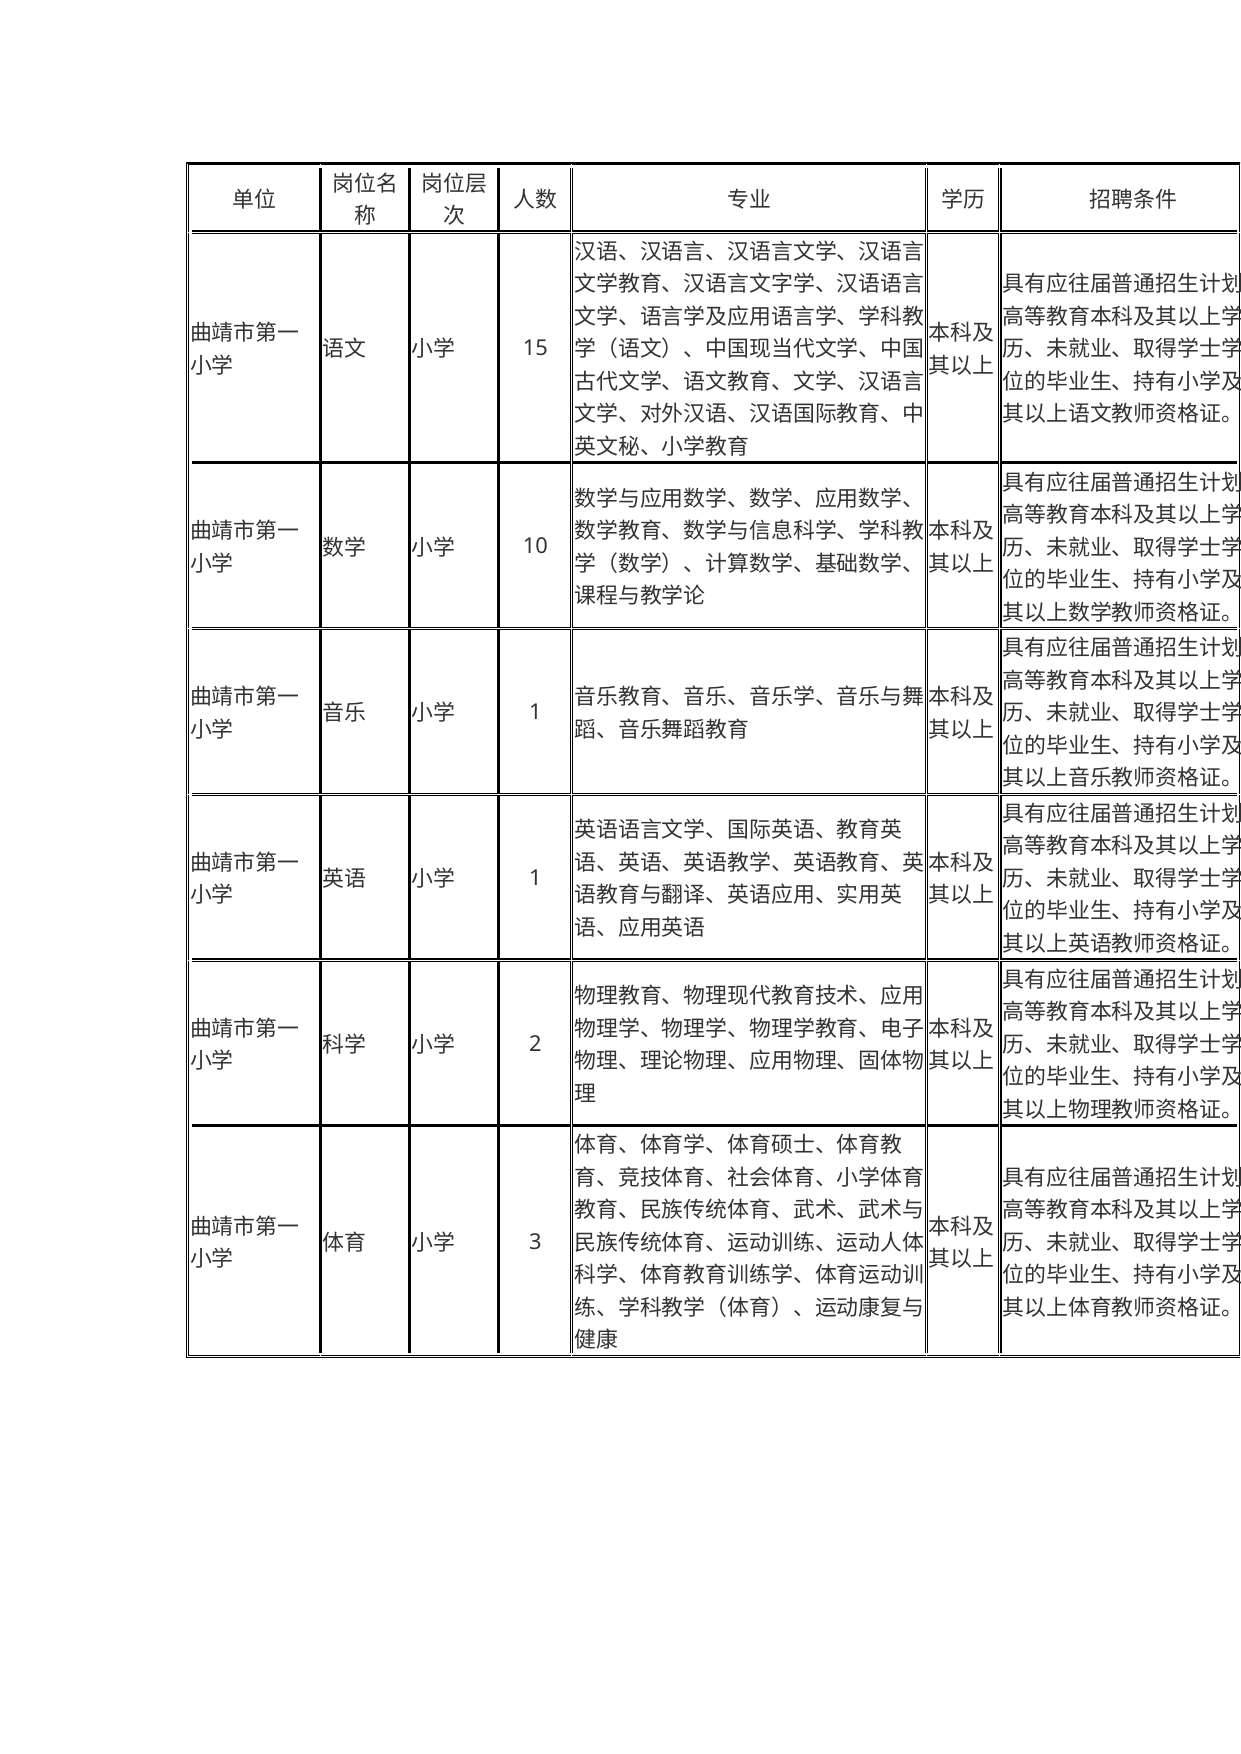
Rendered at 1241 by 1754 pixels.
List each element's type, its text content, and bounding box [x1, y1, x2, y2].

table_cell 3 [498, 1127, 572, 1354]
table_cell 语文 [322, 234, 408, 461]
table_cell 小学 [411, 464, 497, 627]
table_header 学历 [926, 164, 1000, 230]
table_cell 具有应往届普通招生计划高等教育本科及其以上学历、未就业、取得学士学位的毕业生、持有小学及其以上音乐教师资格证。 [1000, 627, 1240, 792]
table_cell 具有应往届普通招生计划高等教育本科及其以上学历、未就业、取得学士学位的毕业生、持有小学及其以上物理教师资格证。 [1002, 958, 1239, 1124]
table_cell 10 [500, 464, 570, 627]
table_cell 1 [500, 630, 570, 792]
table_cell 2 [500, 962, 570, 1124]
table_header 单位 [189, 165, 320, 230]
table_cell 具有应往届普通招生计划高等教育本科及其以上学历、未就业、取得学士学位的毕业生、持有小学及其以上数学教师资格证。 [1002, 461, 1239, 627]
table_cell 英语语言文学、国际英语、教育英语、英语、英语教学、英语教育、英语教育与翻译、英语应用、实用英语、应用英语 [573, 796, 925, 958]
table_cell 本科及其以上 [928, 464, 998, 627]
table_cell 体育 [320, 1127, 409, 1354]
table_cell 小学 [411, 796, 497, 958]
table_cell 本科及其以上 [928, 630, 998, 792]
table_header 招聘条件 [1000, 165, 1239, 230]
table_cell 本科及其以上 [928, 234, 998, 461]
table_cell 物理教育、物理现代教育技术、应用物理学、物理学、物理学教育、电子物理、理论物理、应用物理、固体物理 [573, 962, 925, 1124]
table_header 人数 [498, 165, 572, 230]
table_cell 英语 [322, 796, 408, 958]
table_cell 汉语、汉语言、汉语言文学、汉语言文学教育、汉语言文字学、汉语语言文学、语言学及应用语言学、学科教学（语文）、中国现当代文学、中国古代文学、语文教育、文学、汉语言文学、对外汉语、汉语国际教育、中英文秘、小学教育 [573, 234, 925, 461]
table_cell 音乐 [322, 630, 408, 792]
table_cell 科学 [322, 962, 408, 1124]
table_cell 具有应往届普通招生计划高等教育本科及其以上学历、未就业、取得学士学位的毕业生、持有小学及其以上语文教师资格证。 [1002, 230, 1239, 461]
table_cell 曲靖市第一小学 [189, 958, 319, 1124]
table_cell 数学 [322, 464, 408, 627]
table_cell 具有应往届普通招生计划高等教育本科及其以上学历、未就业、取得学士学位的毕业生、持有小学及其以上体育教师资格证。 [1000, 1124, 1239, 1354]
table_cell 曲靖市第一小学 [188, 627, 320, 792]
table_cell 本科及其以上 [928, 796, 998, 958]
table_cell 本科及其以上 [928, 962, 998, 1124]
table_header 岗位名称 [320, 165, 409, 230]
table_cell 具有应往届普通招生计划高等教育本科及其以上学历、未就业、取得学士学位的毕业生、持有小学及其以上英语教师资格证。 [1002, 793, 1239, 958]
table_cell 音乐教育、音乐、音乐学、音乐与舞蹈、音乐舞蹈教育 [573, 630, 925, 792]
table_cell 小学 [411, 234, 497, 461]
table_cell 数学与应用数学、数学、应用数学、数学教育、数学与信息科学、学科教学（数学）、计算数学、基础数学、课程与教学论 [573, 464, 925, 627]
table_cell 1 [500, 796, 570, 958]
table_cell 小学 [411, 962, 497, 1124]
table_cell 曲靖市第一小学 [189, 793, 319, 958]
table_cell 本科及其以上 [926, 1124, 1000, 1354]
table_cell 15 [500, 234, 570, 461]
table_header 岗位层次 [409, 165, 498, 230]
table_cell 体育、体育学、体育硕士、体育教育、竞技体育、社会体育、小学体育教育、民族传统体育、武术、武术与民族传统体育、运动训练、运动人体科学、体育教育训练学、体育运动训练、学科教学（体育）、运动康复与健康 [572, 1127, 926, 1354]
table_cell 小学 [411, 630, 497, 792]
table_cell 曲靖市第一小学 [189, 230, 319, 461]
table_cell 曲靖市第一小学 [189, 461, 319, 627]
table_cell 曲靖市第一小学 [189, 1124, 320, 1354]
table_header 专业 [572, 165, 926, 230]
table_cell 小学 [409, 1127, 498, 1354]
